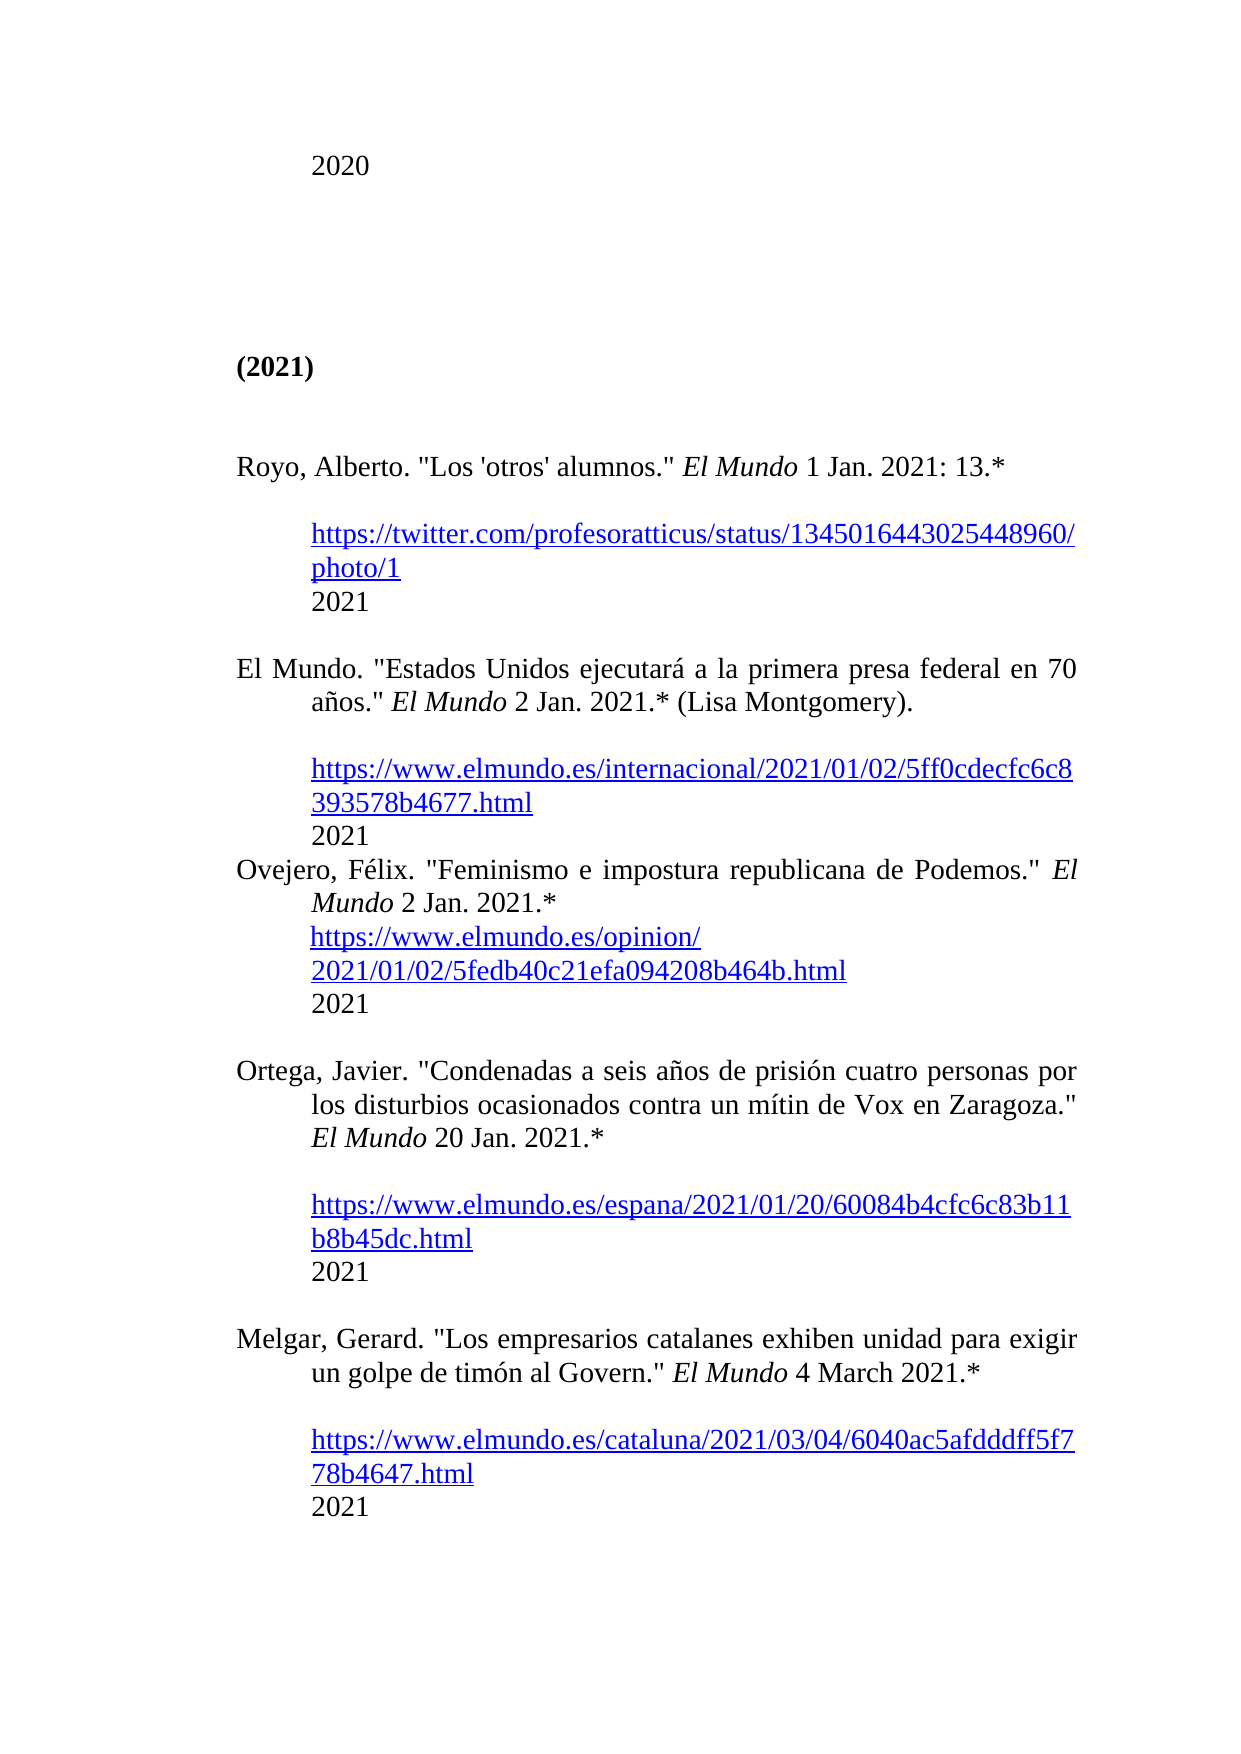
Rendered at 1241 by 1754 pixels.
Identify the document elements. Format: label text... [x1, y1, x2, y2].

text 2021 [236, 584, 1078, 617]
text Royo, Alberto. "Los 'otros' alumnos." El Mundo 1 Jan. 2021: 13.* [236, 449, 1078, 483]
text Ortega, Javier. "Condenadas a seis años de prisión cuatro personas por los disturbios ocasionados contra un mítin de Vox en Zaragoza." El Mundo 20 Jan. 2021.* [236, 1053, 1078, 1154]
text https://www.elmundo.es/cataluna/2021/03/04/6040ac5afdddff5f778b4647.html [236, 1389, 1078, 1489]
text https://twitter.com/profesoratticus/status/1345016443025448960/photo/1 [236, 483, 1078, 584]
text https://www.elmundo.es/opinion/2021/01/02/5fedb40c21efa094208b464b.html [310, 919, 1078, 986]
text https://www.elmundo.es/espana/2021/01/20/60084b4cfc6c83b11b8b45dc.html [236, 1154, 1078, 1254]
text 2021 [236, 818, 1078, 852]
text El Mundo. "Estados Unidos ejecutará a la primera presa federal en 70 años." El Mundo 2 Jan. 2021.* (Lisa Montgomery). [236, 651, 1078, 718]
text 2020 [236, 148, 1078, 181]
text 2021 [236, 1489, 1078, 1523]
text 2021 [236, 1254, 1078, 1288]
text https://www.elmundo.es/internacional/2021/01/02/5ff0cdecfc6c8393578b4677.html [236, 718, 1078, 818]
text 2021 [236, 986, 1078, 1020]
text Melgar, Gerard. "Los empresarios catalanes exhiben unidad para exigir un golpe de timón al Govern." El Mundo 4 March 2021.* [236, 1322, 1078, 1389]
text (2021) [236, 349, 1078, 382]
text Ovejero, Félix. "Feminismo e impostura republicana de Podemos." El Mundo 2 Jan. 2021.* [236, 852, 1078, 919]
